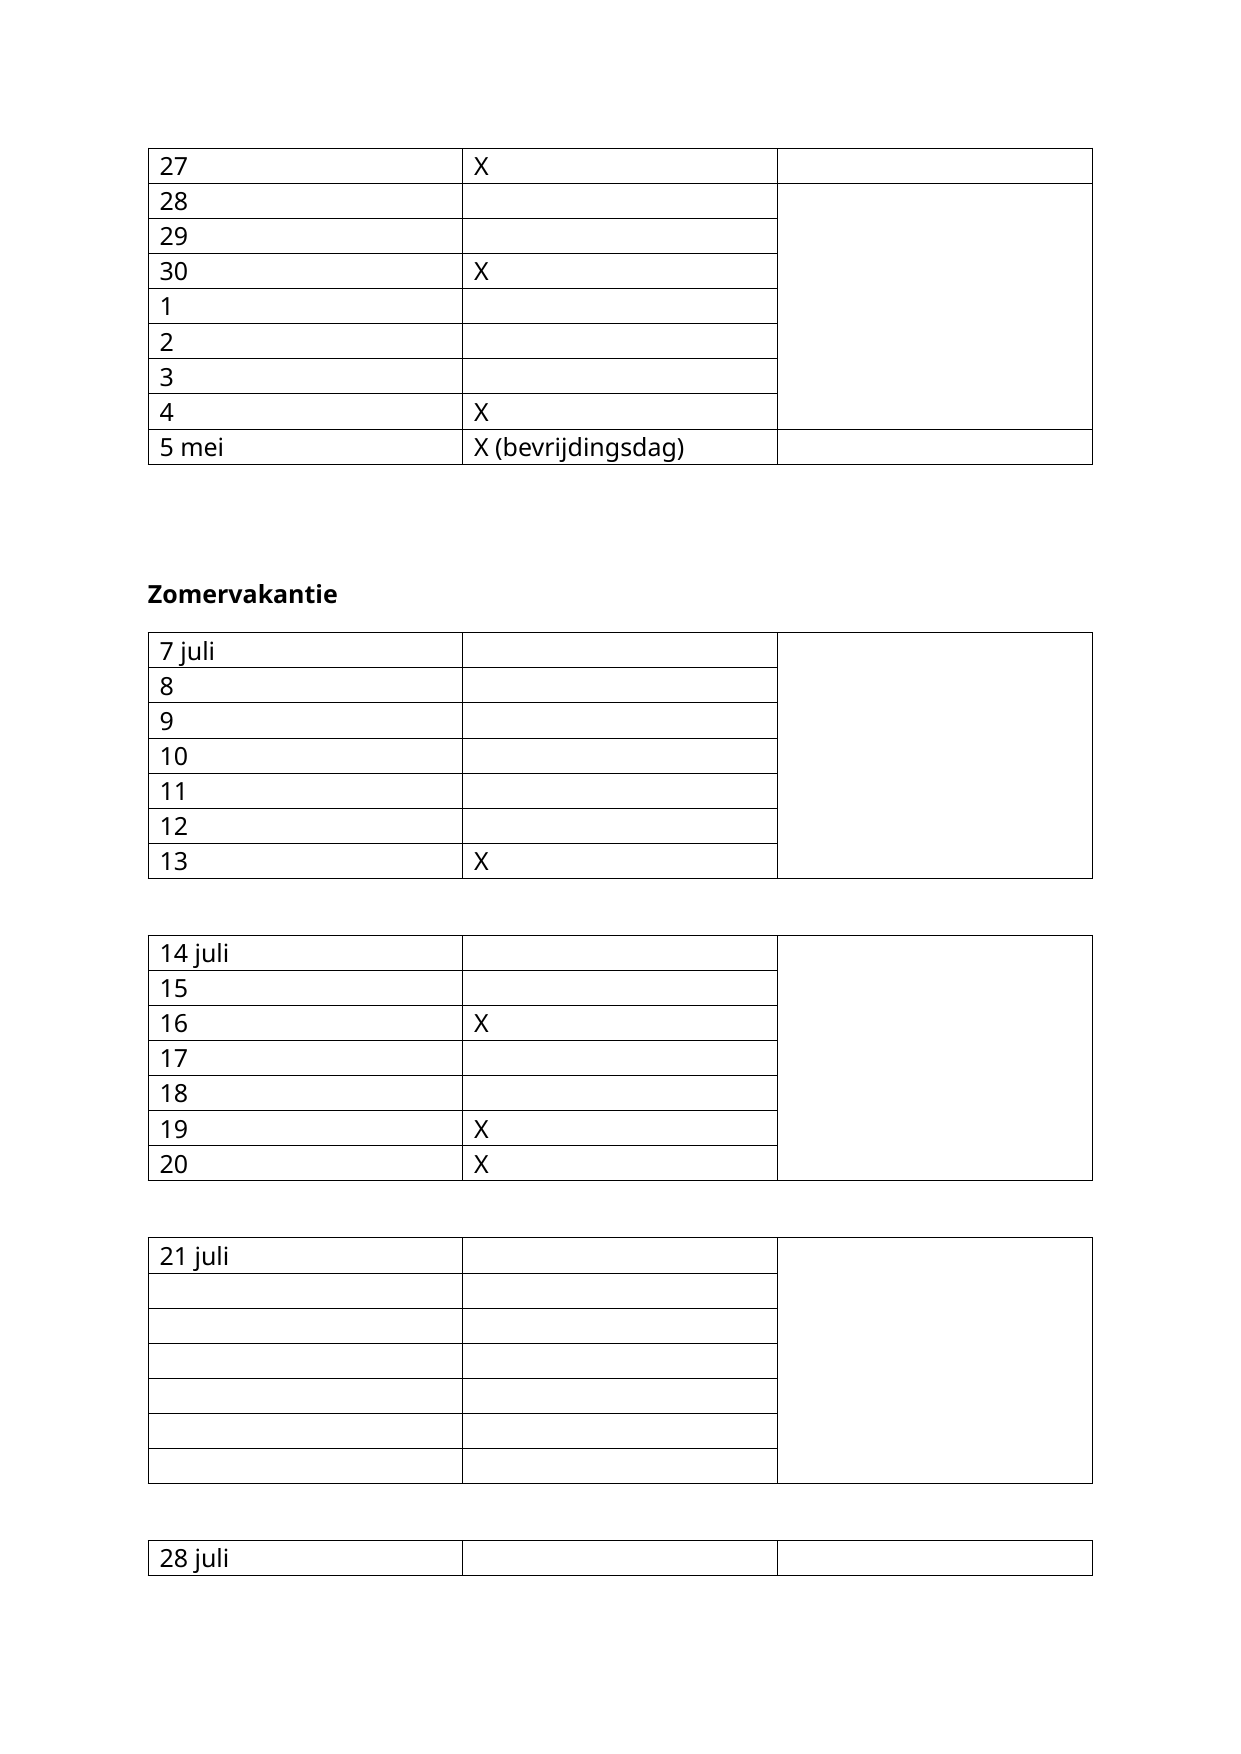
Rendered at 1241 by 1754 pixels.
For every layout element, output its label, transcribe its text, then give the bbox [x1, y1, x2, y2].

table_cell X [463, 254, 777, 288]
table_cell 13 [149, 844, 462, 878]
table_cell [463, 219, 777, 253]
table_cell 30 [149, 254, 462, 288]
table_header [778, 1238, 1092, 1483]
table_cell 12 [149, 809, 462, 843]
table_cell [463, 1414, 777, 1448]
table_cell X [463, 1111, 777, 1145]
table_cell 16 [149, 1006, 462, 1040]
table_cell 5 mei [149, 430, 462, 463]
table_cell [463, 1274, 777, 1307]
table_cell [463, 1344, 777, 1378]
table_cell [149, 1309, 462, 1343]
table_cell 15 [149, 971, 462, 1005]
table_cell 27 [149, 149, 462, 183]
table_header 7 juli [149, 633, 462, 667]
table_cell [463, 774, 777, 808]
table_cell [149, 1414, 462, 1448]
table_cell 8 [149, 668, 462, 702]
table_cell [149, 1344, 462, 1378]
table_cell [463, 184, 777, 218]
table_cell X (bevrijdingsdag) [463, 430, 777, 463]
table_header 28 juli [149, 1541, 462, 1575]
table_header [463, 1541, 777, 1575]
table_cell [778, 430, 1092, 463]
table_cell [149, 1379, 462, 1413]
table_cell [463, 703, 777, 737]
table_cell [463, 1309, 777, 1343]
table_cell [463, 1449, 777, 1483]
table_cell 9 [149, 703, 462, 737]
table_cell [463, 1379, 777, 1413]
table_cell 29 [149, 219, 462, 253]
table_header [463, 1238, 777, 1272]
table_cell X [463, 394, 777, 428]
table_cell 3 [149, 359, 462, 393]
table_cell 11 [149, 774, 462, 808]
table_cell [149, 1449, 462, 1483]
table_cell 19 [149, 1111, 462, 1145]
table_cell [149, 1274, 462, 1307]
table_cell X [463, 149, 777, 183]
table_cell 2 [149, 324, 462, 358]
table_cell 18 [149, 1076, 462, 1110]
table_header [463, 936, 777, 970]
table_header [778, 633, 1092, 878]
table_cell X [463, 1146, 777, 1180]
table_cell [463, 289, 777, 323]
table_cell [463, 324, 777, 358]
table_cell 17 [149, 1041, 462, 1075]
table_cell [463, 359, 777, 393]
table_cell 28 [149, 184, 462, 218]
table_cell X [463, 1006, 777, 1040]
table_cell [463, 809, 777, 843]
table_header 14 juli [149, 936, 462, 970]
table_cell [778, 184, 1092, 428]
table_cell 20 [149, 1146, 462, 1180]
table_cell [463, 971, 777, 1005]
table_cell X [463, 844, 777, 878]
table_header [778, 936, 1092, 1180]
table_cell [463, 668, 777, 702]
table_header [463, 633, 777, 667]
table_cell 1 [149, 289, 462, 323]
table_cell 10 [149, 739, 462, 772]
text Zomervakantie [148, 576, 1093, 610]
table_cell [463, 1041, 777, 1075]
table_cell [463, 739, 777, 772]
table_header [778, 1541, 1092, 1575]
table_cell 4 [149, 394, 462, 428]
table_cell [463, 1076, 777, 1110]
table_header 21 juli [149, 1238, 462, 1272]
